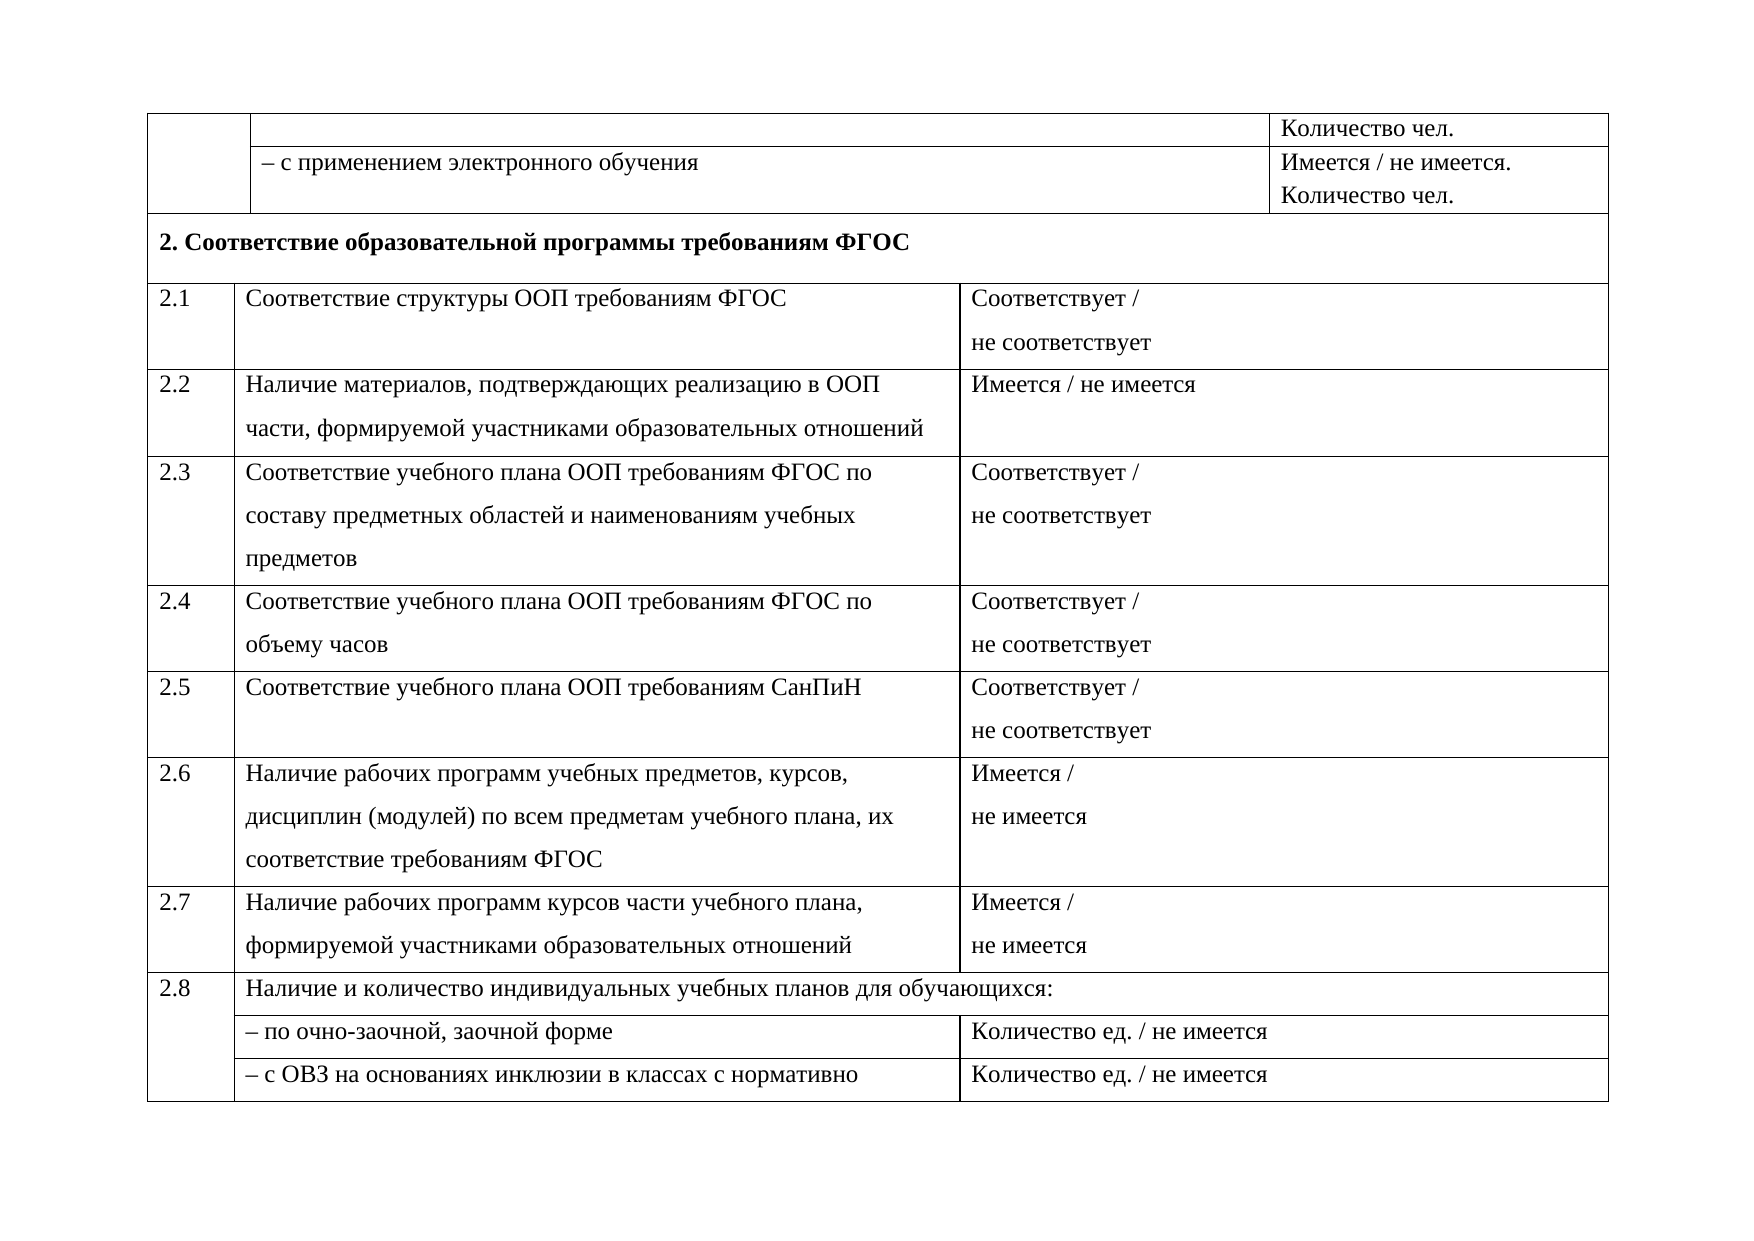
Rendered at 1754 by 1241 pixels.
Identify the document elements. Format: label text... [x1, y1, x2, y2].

table_cell – по очно-заочной, заочной форме [235, 1016, 959, 1058]
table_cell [961, 1059, 1608, 1101]
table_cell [235, 1059, 959, 1101]
table_cell [148, 325, 234, 368]
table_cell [251, 114, 1269, 146]
table_cell Соответствие структуры ООП требованиям ФГОС [235, 284, 959, 368]
table_cell 2.5 [148, 672, 234, 757]
table_cell Наличие рабочих программ курсов части учебного плана, формируемой участниками образовательных отношений [235, 887, 959, 972]
table_cell Наличие рабочих программ учебных предметов, курсов, дисциплин (модулей) по всем предметам учебного плана, их соответствие требованиям ФГОС [235, 758, 959, 886]
table_cell Имеется / не имеется. Количество чел. [1270, 147, 1608, 213]
table_cell 2.3 [148, 457, 234, 585]
table_cell 2.4 [148, 586, 234, 671]
table_cell 2.7 [148, 887, 234, 972]
table_cell Соответствует / не соответствует [961, 586, 1608, 671]
table_cell 2.2 [148, 370, 234, 456]
table_cell Наличие материалов, подтверждающих реализацию в ООП части, формируемой участниками образовательных отношений [235, 370, 959, 456]
table_cell Наличие и количество индивидуальных учебных планов для обучающихся: [235, 973, 1608, 1015]
table_cell Количество ед. / не имеется [961, 1016, 1608, 1058]
table_cell – с применением электронного обучения [251, 147, 1269, 213]
table_cell Соответствие учебного плана ООП требованиям СанПиН [235, 672, 959, 757]
table_cell 2.1 [148, 284, 234, 325]
table_cell Имеется / не имеется [961, 887, 1608, 972]
table_cell Соответствует / не соответствует [961, 457, 1608, 585]
table_cell Соответствует / не соответствует [961, 672, 1608, 757]
table_cell 2.8 [148, 973, 234, 1101]
table_cell Соответствует / не соответствует [961, 284, 1608, 368]
table_cell Соответствие учебного плана ООП требованиям ФГОС по объему часов [235, 586, 959, 671]
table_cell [1270, 114, 1608, 146]
table_cell Соответствие учебного плана ООП требованиям ФГОС по составу предметных областей и наименованиям учебных предметов [235, 457, 959, 585]
table_cell 2.6 [148, 758, 234, 886]
table_cell [148, 146, 250, 213]
table_cell 2. Соответствие образовательной программы требованиям ФГОС [148, 214, 1608, 282]
table_cell Имеется / не имеется [961, 370, 1608, 456]
table_cell Имеется / не имеется [961, 758, 1608, 886]
